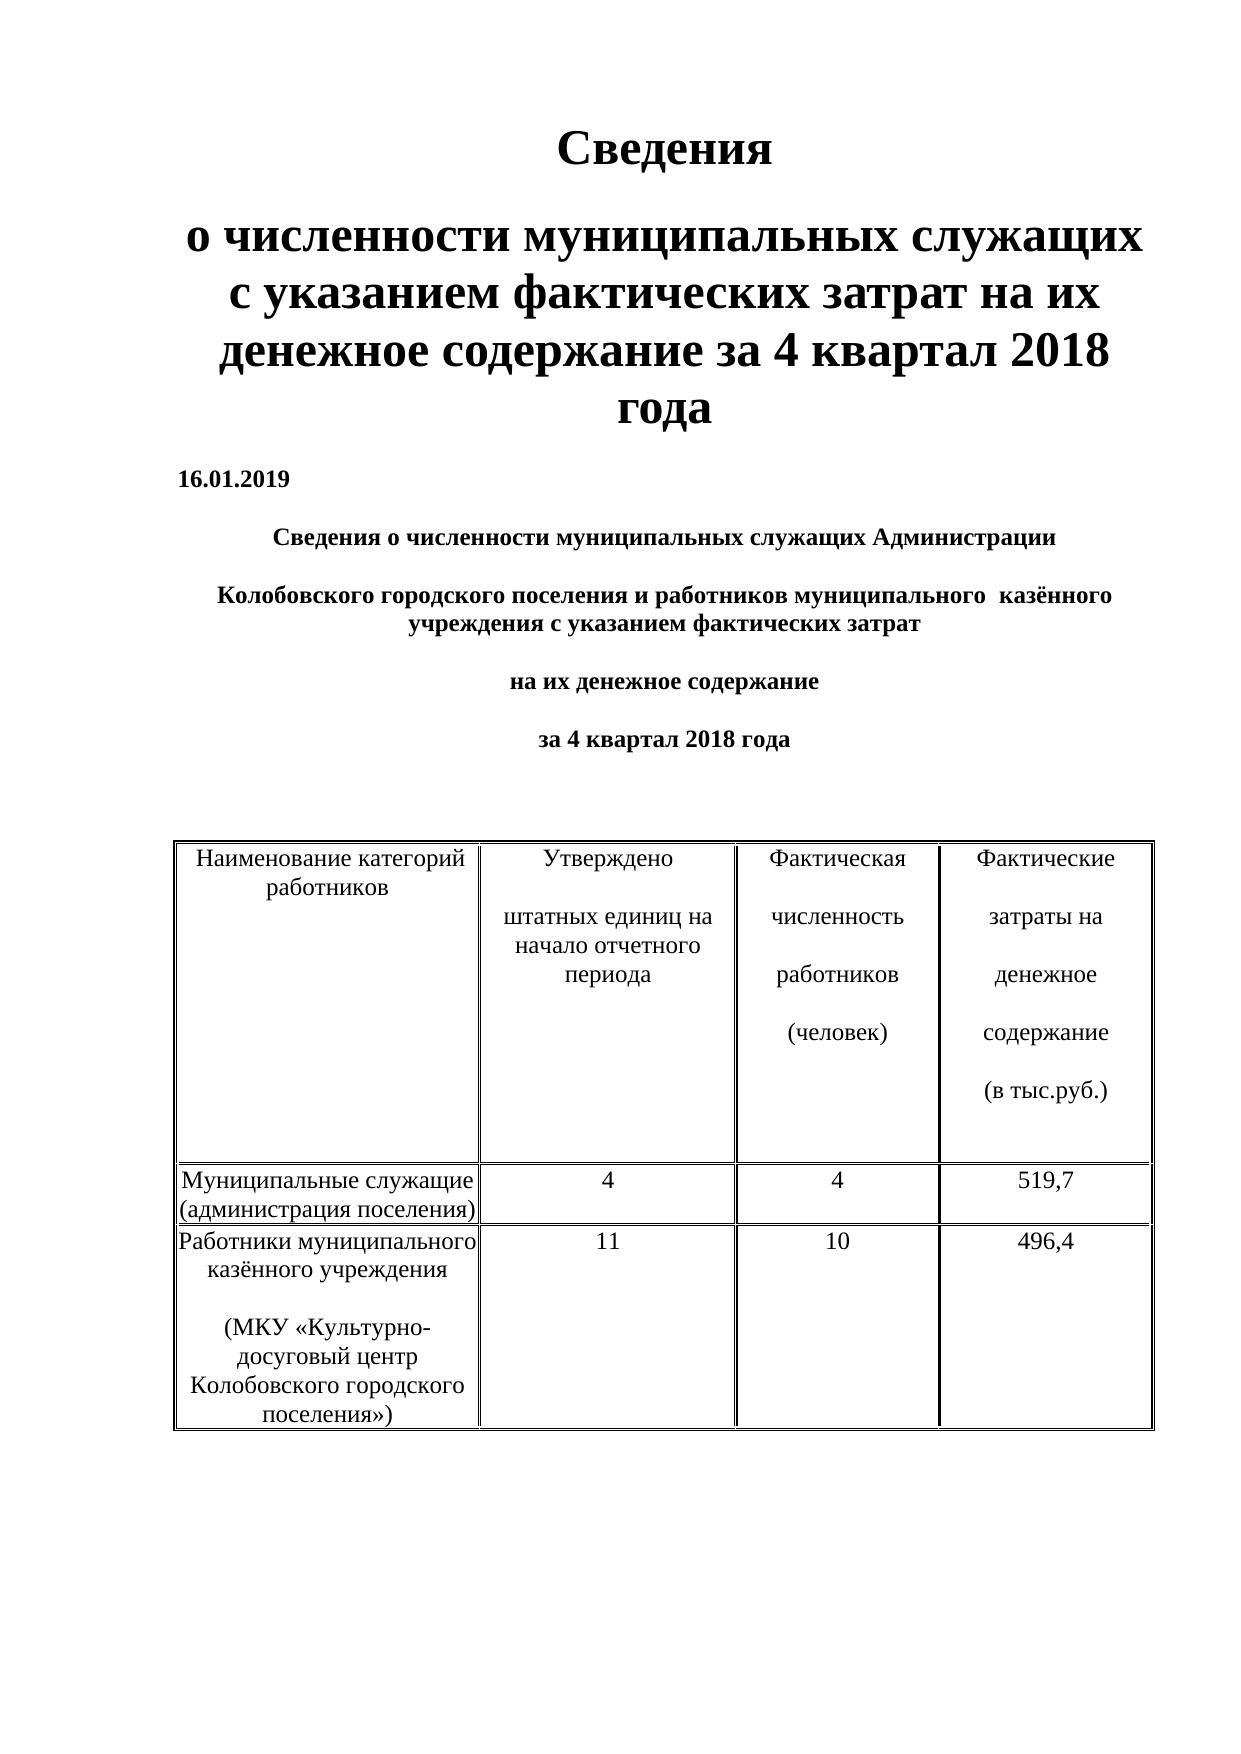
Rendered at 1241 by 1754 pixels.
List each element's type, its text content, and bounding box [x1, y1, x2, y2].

subtitle о численности муниципальных служащих с указанием фактических затрат на их денежное содержание за 4 квартал 2018 года [177, 205, 1152, 435]
text 16.01.2019 [177, 464, 1152, 493]
subtitle Сведения [177, 118, 1152, 176]
text Колобовского городского поселения и работников муниципального казённого учреждения с указанием фактических затрат [177, 580, 1152, 637]
table_cell Муниципальные служащие (администрация поселения) [175, 1162, 480, 1222]
table_cell 4 [738, 1165, 938, 1222]
table_header Утверждено штатных единиц на начало отчетного периода [480, 842, 736, 1162]
table_cell 519,7 [939, 1162, 1153, 1222]
text за 4 квартал 2018 года [177, 724, 1152, 753]
table_header Наименование категорий работников [177, 844, 480, 1162]
table_cell 11 [480, 1223, 736, 1427]
table_cell 496,4 [939, 1223, 1152, 1427]
table_header Фактическая численность работников (человек) [736, 842, 939, 1162]
table_cell 10 [736, 1226, 939, 1427]
table_header Фактические затраты на денежное содержание (в тыс.руб.) [939, 844, 1151, 1162]
table_cell Работники муниципального казённого учреждения (МКУ «Культурно-досуговый центр Колобовского городского поселения») [177, 1223, 480, 1427]
table_cell 4 [481, 1165, 734, 1222]
text на их денежное содержание [177, 666, 1152, 695]
text Сведения о численности муниципальных служащих Администрации [177, 522, 1152, 551]
